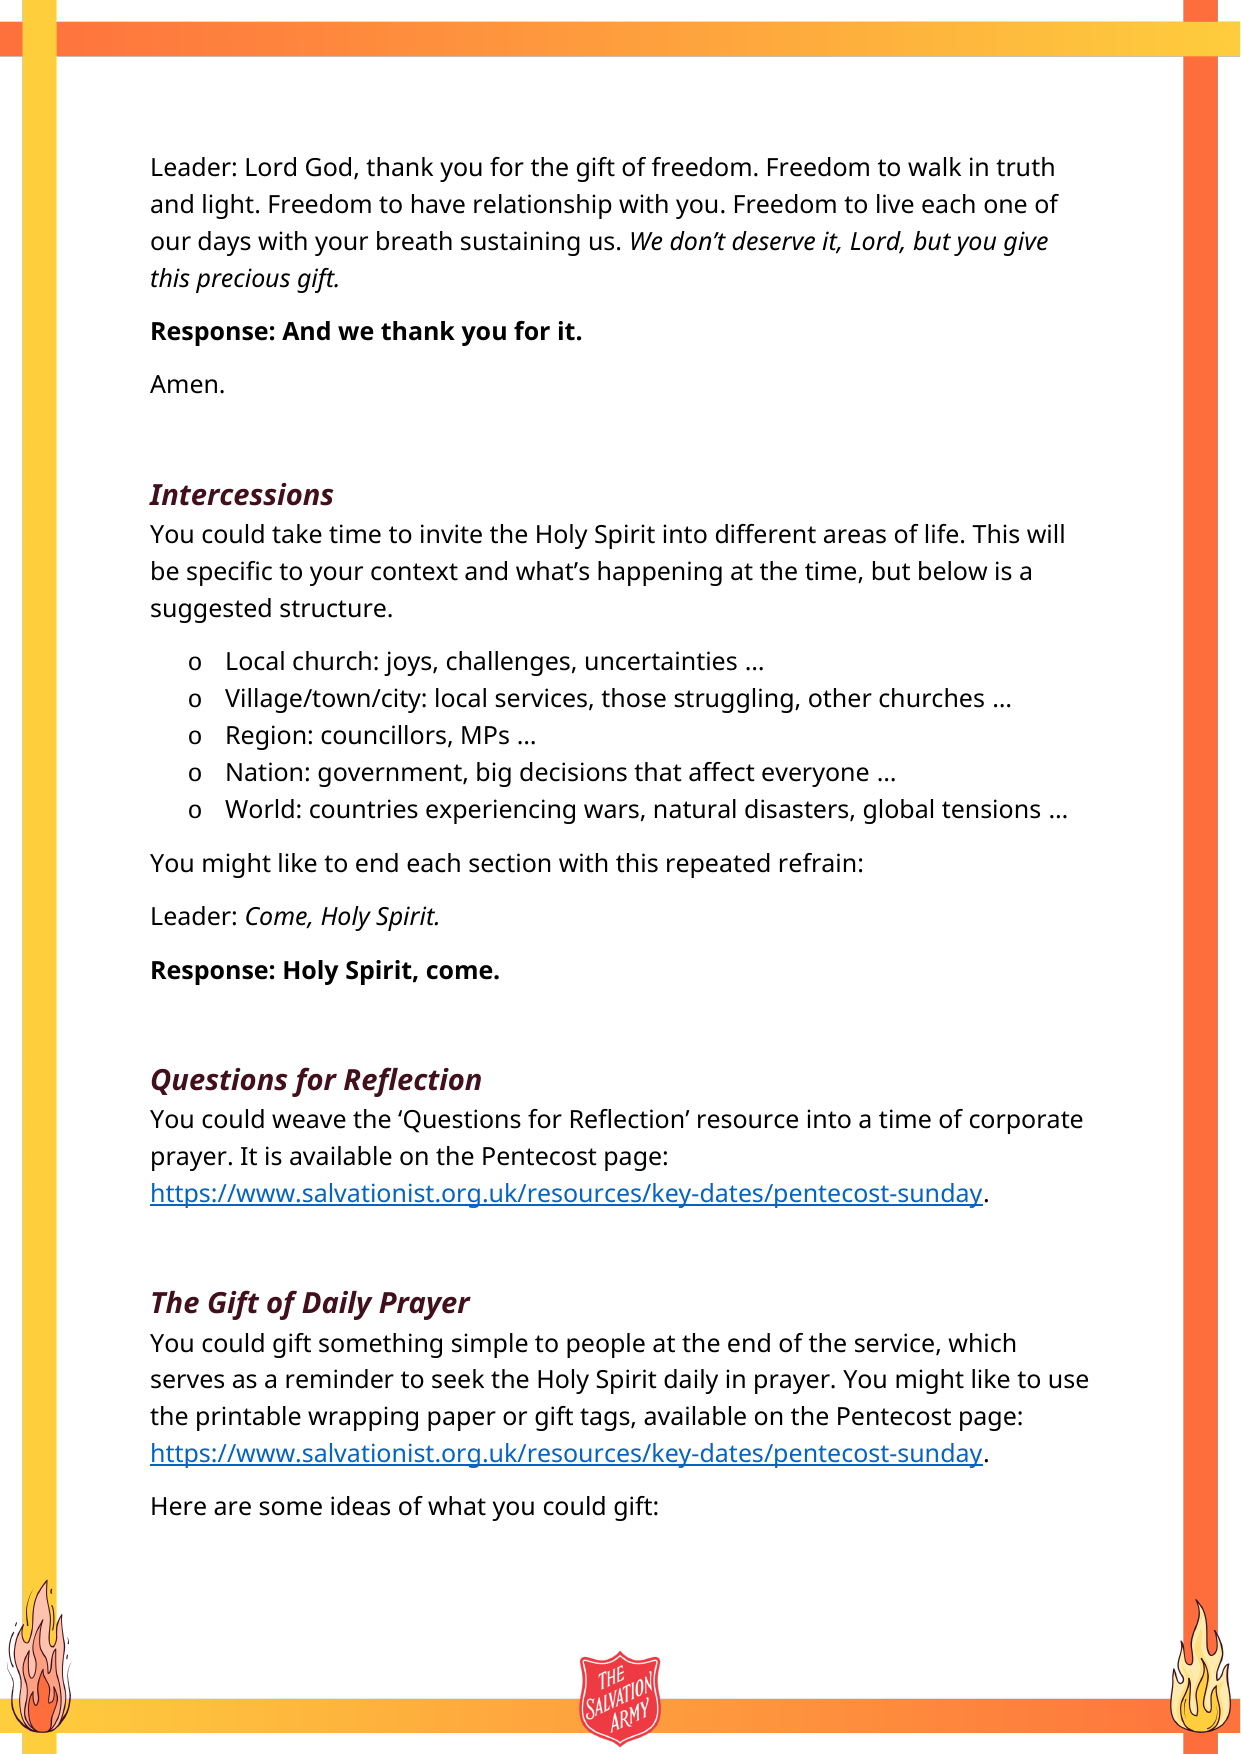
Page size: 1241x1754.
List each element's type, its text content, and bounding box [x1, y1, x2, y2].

text You could gift something simple to people at the end of the service, which serves as a reminder to seek the Holy Spirit daily in prayer. You might like to use the printable wrapping paper or gift tags, available on the Pentecost page: https://www.salvationist.org.uk/resources/key-dates/pentecost-sunday. [150, 1325, 1090, 1469]
text Here are some ideas of what you could gift: [150, 1489, 1090, 1523]
subtitle Questions for Reflection [150, 1059, 1090, 1099]
text You could weave the ‘Questions for Reflection’ resource into a time of corporate prayer. It is available on the Pentecost page: https://www.salvationist.org.uk/resources/key-dates/pentecost-sunday. [150, 1102, 1090, 1209]
list Nation: government, big decisions that affect everyone … [187, 755, 1090, 789]
list Local church: joys, challenges, uncertainties … [187, 644, 1090, 678]
text Response: Holy Spirit, come. [150, 952, 1090, 986]
text You might like to end each section with this repeated refrain: [150, 845, 1090, 879]
text You could take time to invite the Holy Spirit into different areas of life. This will be specific to your context and what’s happening at the time, but below is a suggested structure. [150, 517, 1090, 624]
subtitle Intercessions [150, 474, 1090, 514]
list Village/town/city: local services, those struggling, other churches … [187, 681, 1090, 715]
text Response: And we thank you for it. [150, 314, 1090, 348]
picture [0, 0, 1241, 1754]
text Leader: Come, Holy Spirit. [150, 899, 1090, 933]
text Amen. [150, 367, 1090, 401]
text Leader: Lord God, thank you for the gift of freedom. Freedom to walk in truth and light. Freedom to have relationship with you. Freedom to live each one of our days with your breath sustaining us. We don’t deserve it, Lord, but you give this precious gift. [150, 150, 1090, 294]
subtitle The Gift of Daily Prayer [150, 1282, 1090, 1322]
list World: countries experiencing wars, natural disasters, global tensions … [187, 792, 1090, 826]
list Region: councillors, MPs … [187, 718, 1090, 752]
